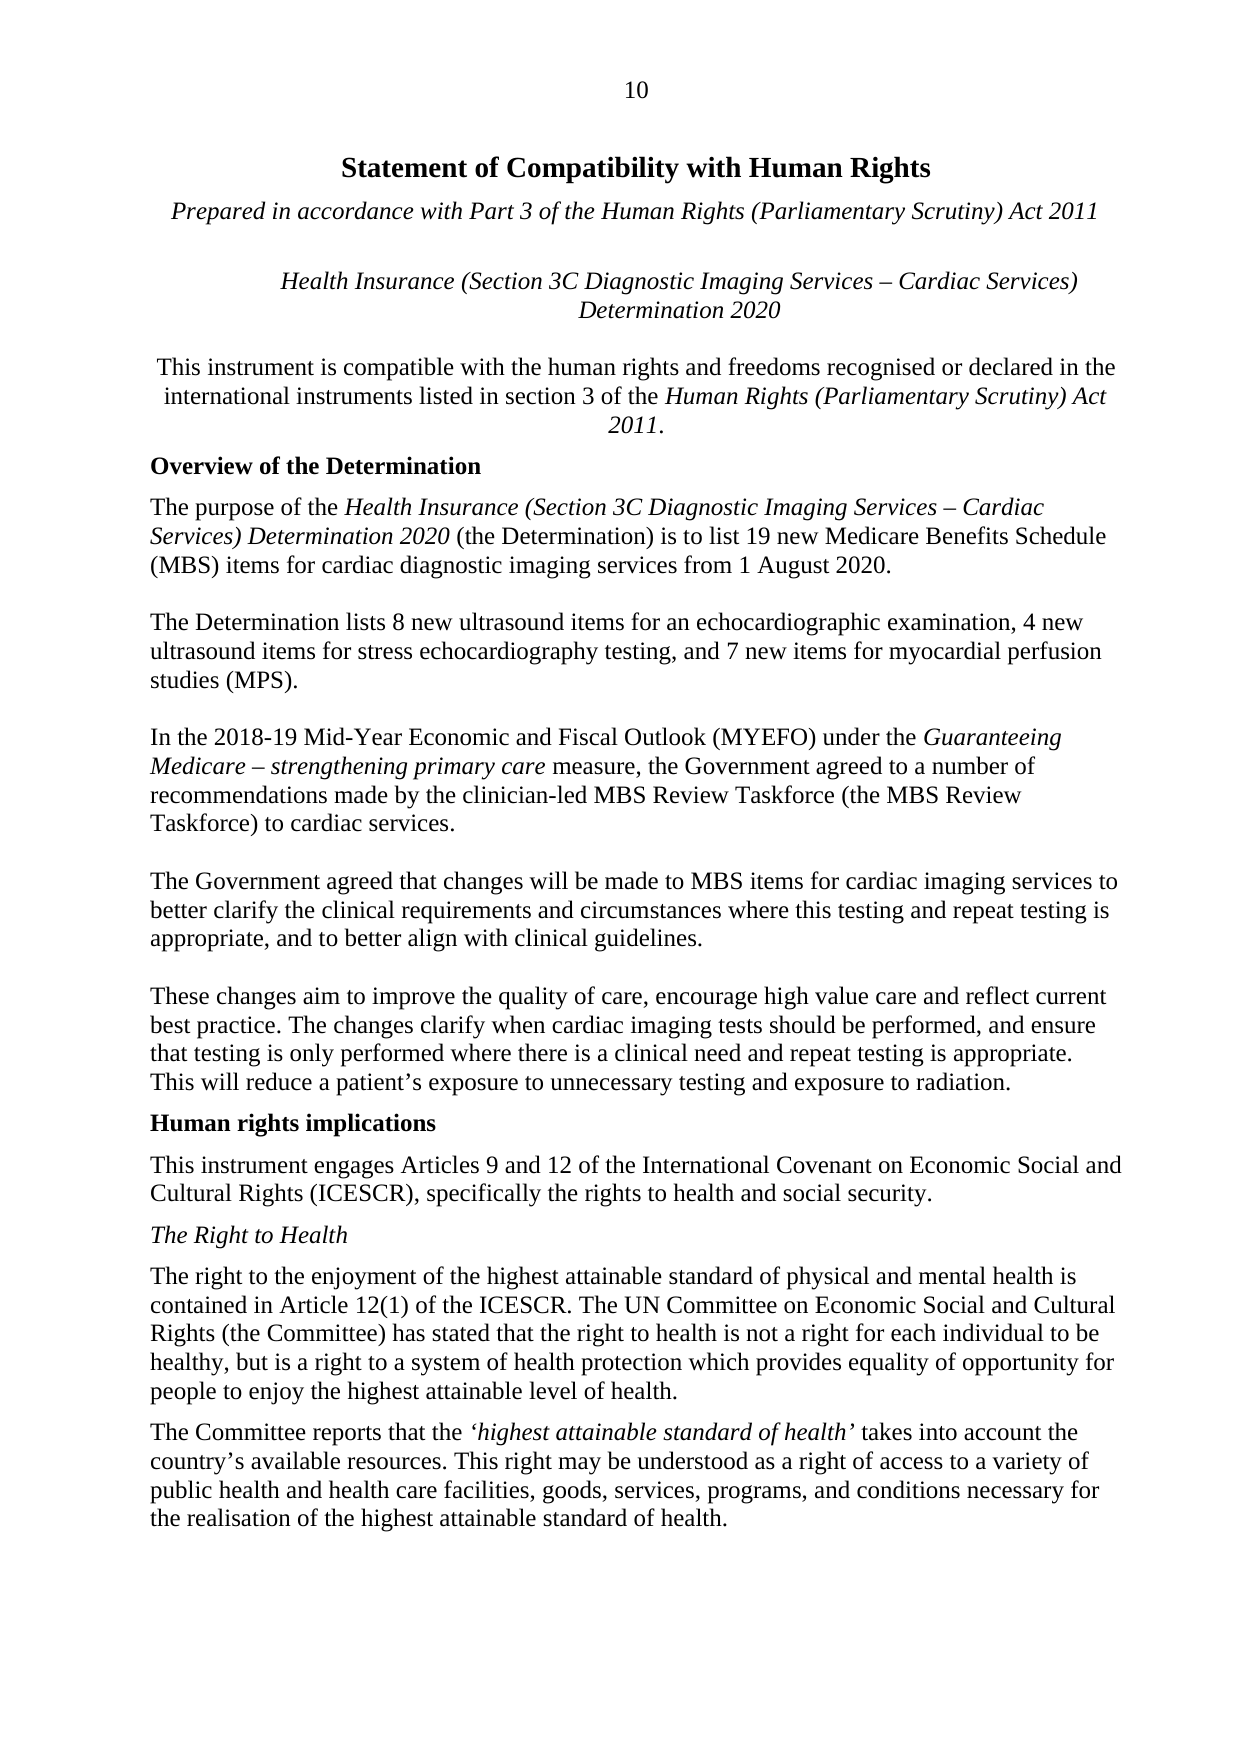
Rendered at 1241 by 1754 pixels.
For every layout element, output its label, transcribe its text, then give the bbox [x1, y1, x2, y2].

text The Committee reports that the ‘highest attainable standard of health’ takes into account the country’s available resources. This right may be understood as a right of access to a variety of public health and health care facilities, goods, services, programs, and conditions necessary for the realisation of the highest attainable standard of health. [150, 1417, 1122, 1532]
text The Government agreed that changes will be made to MBS items for cardiac imaging services to better clarify the clinical requirements and circumstances where this testing and repeat testing is appropriate, and to better align with clinical guidelines. [150, 866, 1122, 952]
text The Determination lists 8 new ultrasound items for an echocardiographic examination, 4 new ultrasound items for stress echocardiography testing, and 7 new items for myocardial perfusion studies (MPS). [150, 607, 1122, 693]
text This instrument is compatible with the human rights and freedoms recognised or declared in the international instruments listed in section 3 of the Human Rights (Parliamentary Scrutiny) Act 2011. [150, 352, 1122, 438]
text Health Insurance (Section 3C Diagnostic Imaging Services – Cardiac Services) Determination 2020 [239, 266, 1122, 323]
text The purpose of the Health Insurance (Section 3C Diagnostic Imaging Services – Cardiac Services) Determination 2020 (the Determination) is to list 19 new Medicare Benefits Schedule (MBS) items for cardiac diagnostic imaging services from 1 August 2020. [150, 492, 1122, 578]
text In the 2018-19 Mid-Year Economic and Fiscal Outlook (MYEFO) under the Guaranteeing Medicare – strengthening primary care measure, the Government agreed to a number of recommendations made by the clinician-led MBS Review Taskforce (the MBS Review Taskforce) to cardiac services. [150, 722, 1122, 837]
text Human rights implications [150, 1108, 1122, 1137]
text The right to the enjoyment of the highest attainable standard of physical and mental health is contained in Article 12(1) of the ICESCR. The UN Committee on Economic Social and Cultural Rights (the Committee) has stated that the right to health is not a right for each individual to be healthy, but is a right to a system of health protection which provides equality of opportunity for people to enjoy the highest attainable level of health. [150, 1261, 1122, 1405]
text The Right to Health [150, 1220, 1122, 1248]
text Prepared in accordance with Part 3 of the Human Rights (Parliamentary Scrutiny) Act 2011 [150, 196, 1122, 225]
text Statement of Compatibility with Human Rights [150, 150, 1122, 183]
text This instrument engages Articles 9 and 12 of the International Covenant on Economic Social and Cultural Rights (ICESCR), specifically the rights to health and social security. [150, 1150, 1122, 1207]
text Overview of the Determination [150, 451, 1122, 480]
text These changes aim to improve the quality of care, encourage high value care and reflect current best practice. The changes clarify when cardiac imaging tests should be performed, and ensure that testing is only performed where there is a clinical need and repeat testing is appropriate. This will reduce a patient’s exposure to unnecessary testing and exposure to radiation. [150, 981, 1122, 1096]
